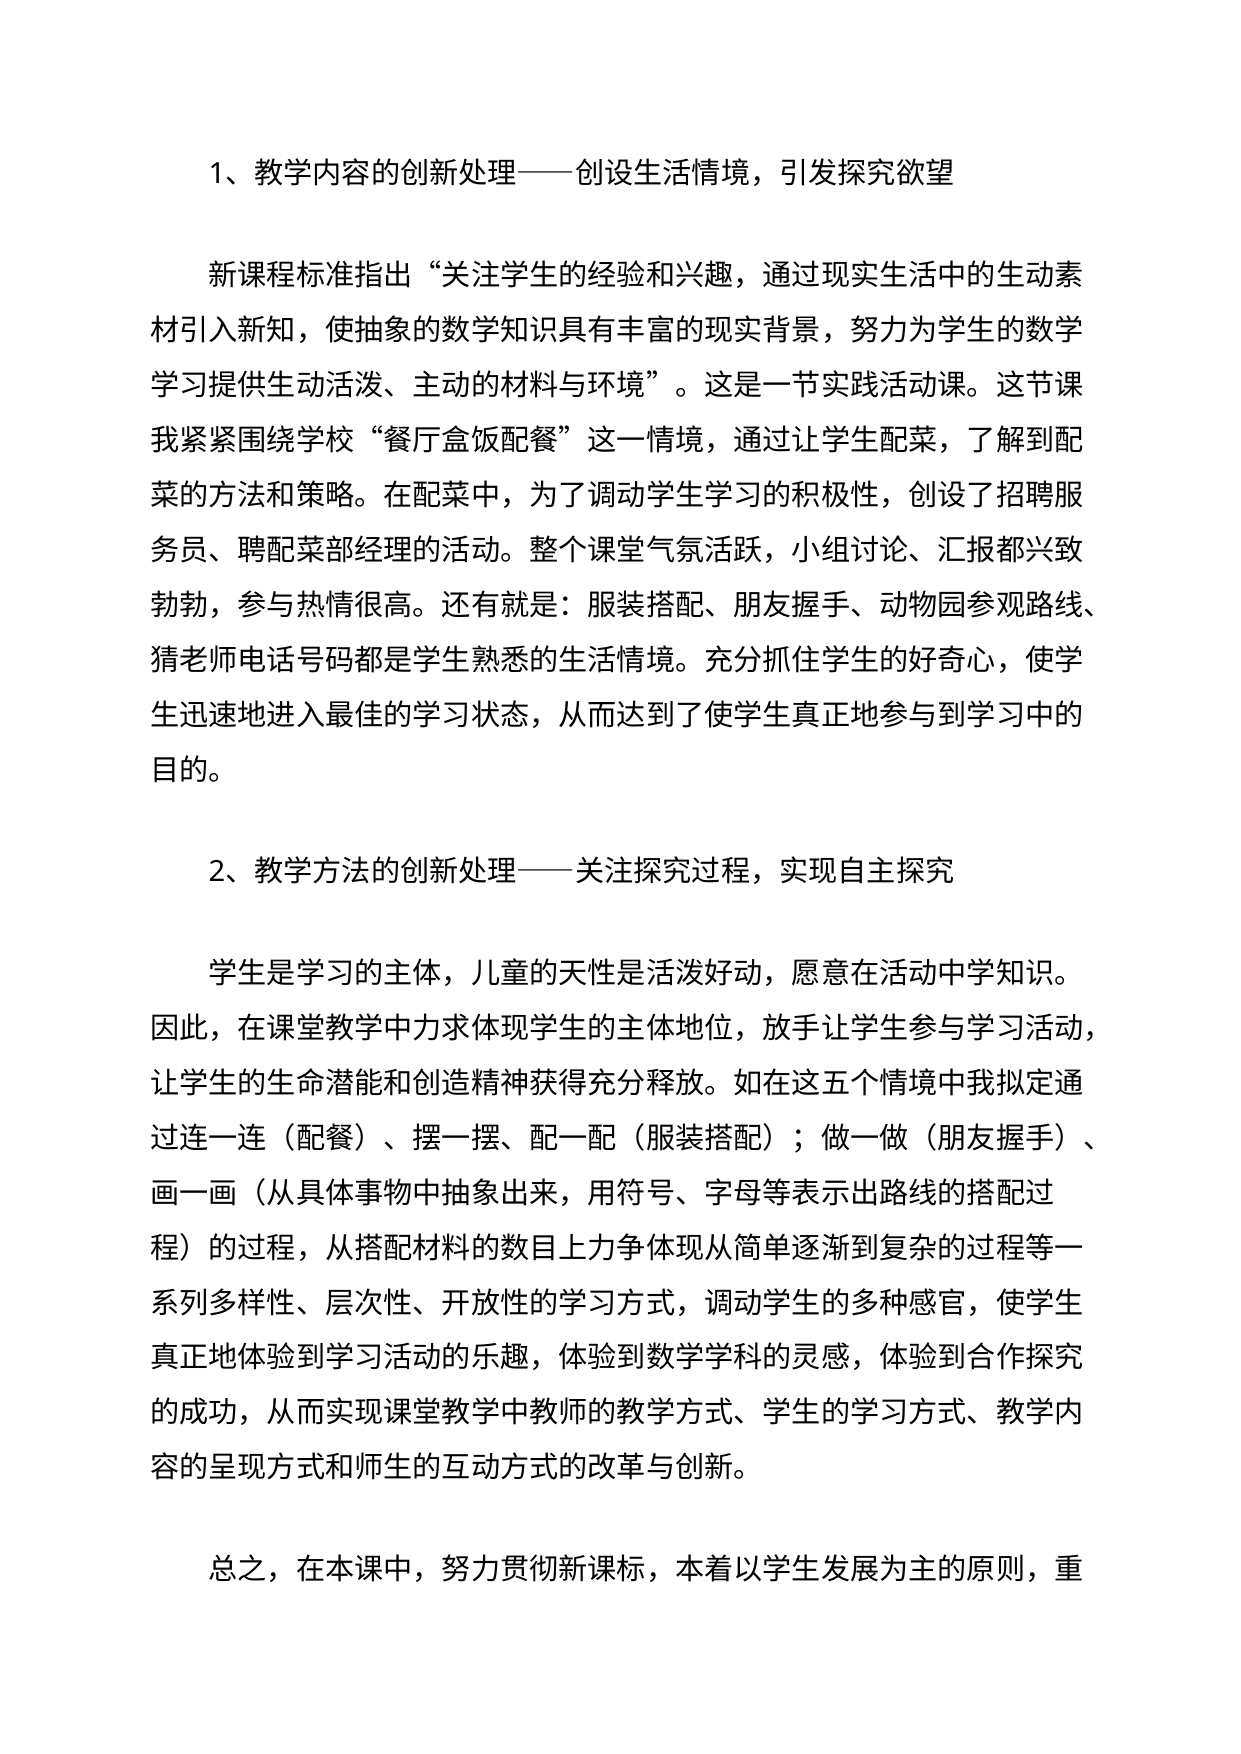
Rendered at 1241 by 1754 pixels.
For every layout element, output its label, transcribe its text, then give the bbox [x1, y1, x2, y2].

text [150, 1546, 1090, 1588]
text 新课程标准指出“关注学生的经验和兴趣，通过现实生活中的生动素材引入新知，使抽象的数学知识具有丰富的现实背景，努力为学生的数学学习提供生动活泼、主动的材料与环境”。这是一节实践活动课。这节课我紧紧围绕学校“餐厅盒饭配餐”这一情境，通过让学生配菜，了解到配菜的方法和策略。在配菜中，为了调动学生学习的积极性，创设了招聘服务员、聘配菜部经理的活动。整个课堂气氛活跃，小组讨论、汇报都兴致勃勃，参与热情很高。还有就是：服装搭配、朋友握手、动物园参观路线、猜老师电话号码都是学生熟悉的生活情境。充分抓住学生的好奇心，使学生迅速地进入最佳的学习状态，从而达到了使学生真正地参与到学习中的目的。 [150, 252, 1090, 788]
text 2、教学方法的创新处理——关注探究过程，实现自主探究 [150, 848, 1090, 890]
text 学生是学习的主体，儿童的天性是活泼好动，愿意在活动中学知识。因此，在课堂教学中力求体现学生的主体地位，放手让学生参与学习活动，让学生的生命潜能和创造精神获得充分释放。如在这五个情境中我拟定通过连一连（配餐）、摆一摆、配一配（服装搭配）；做一做（朋友握手）、画一画（从具体事物中抽象出来，用符号、字母等表示出路线的搭配过程）的过程，从搭配材料的数目上力争体现从简单逐渐到复杂的过程等一系列多样性、层次性、开放性的学习方式，调动学生的多种感官，使学生真正地体验到学习活动的乐趣，体验到数学学科的灵感，体验到合作探究的成功，从而实现课堂教学中教师的教学方式、学生的学习方式、教学内容的呈现方式和师生的互动方式的改革与创新。 [150, 950, 1090, 1486]
text 1、教学内容的创新处理——创设生活情境，引发探究欲望 [150, 150, 1090, 192]
